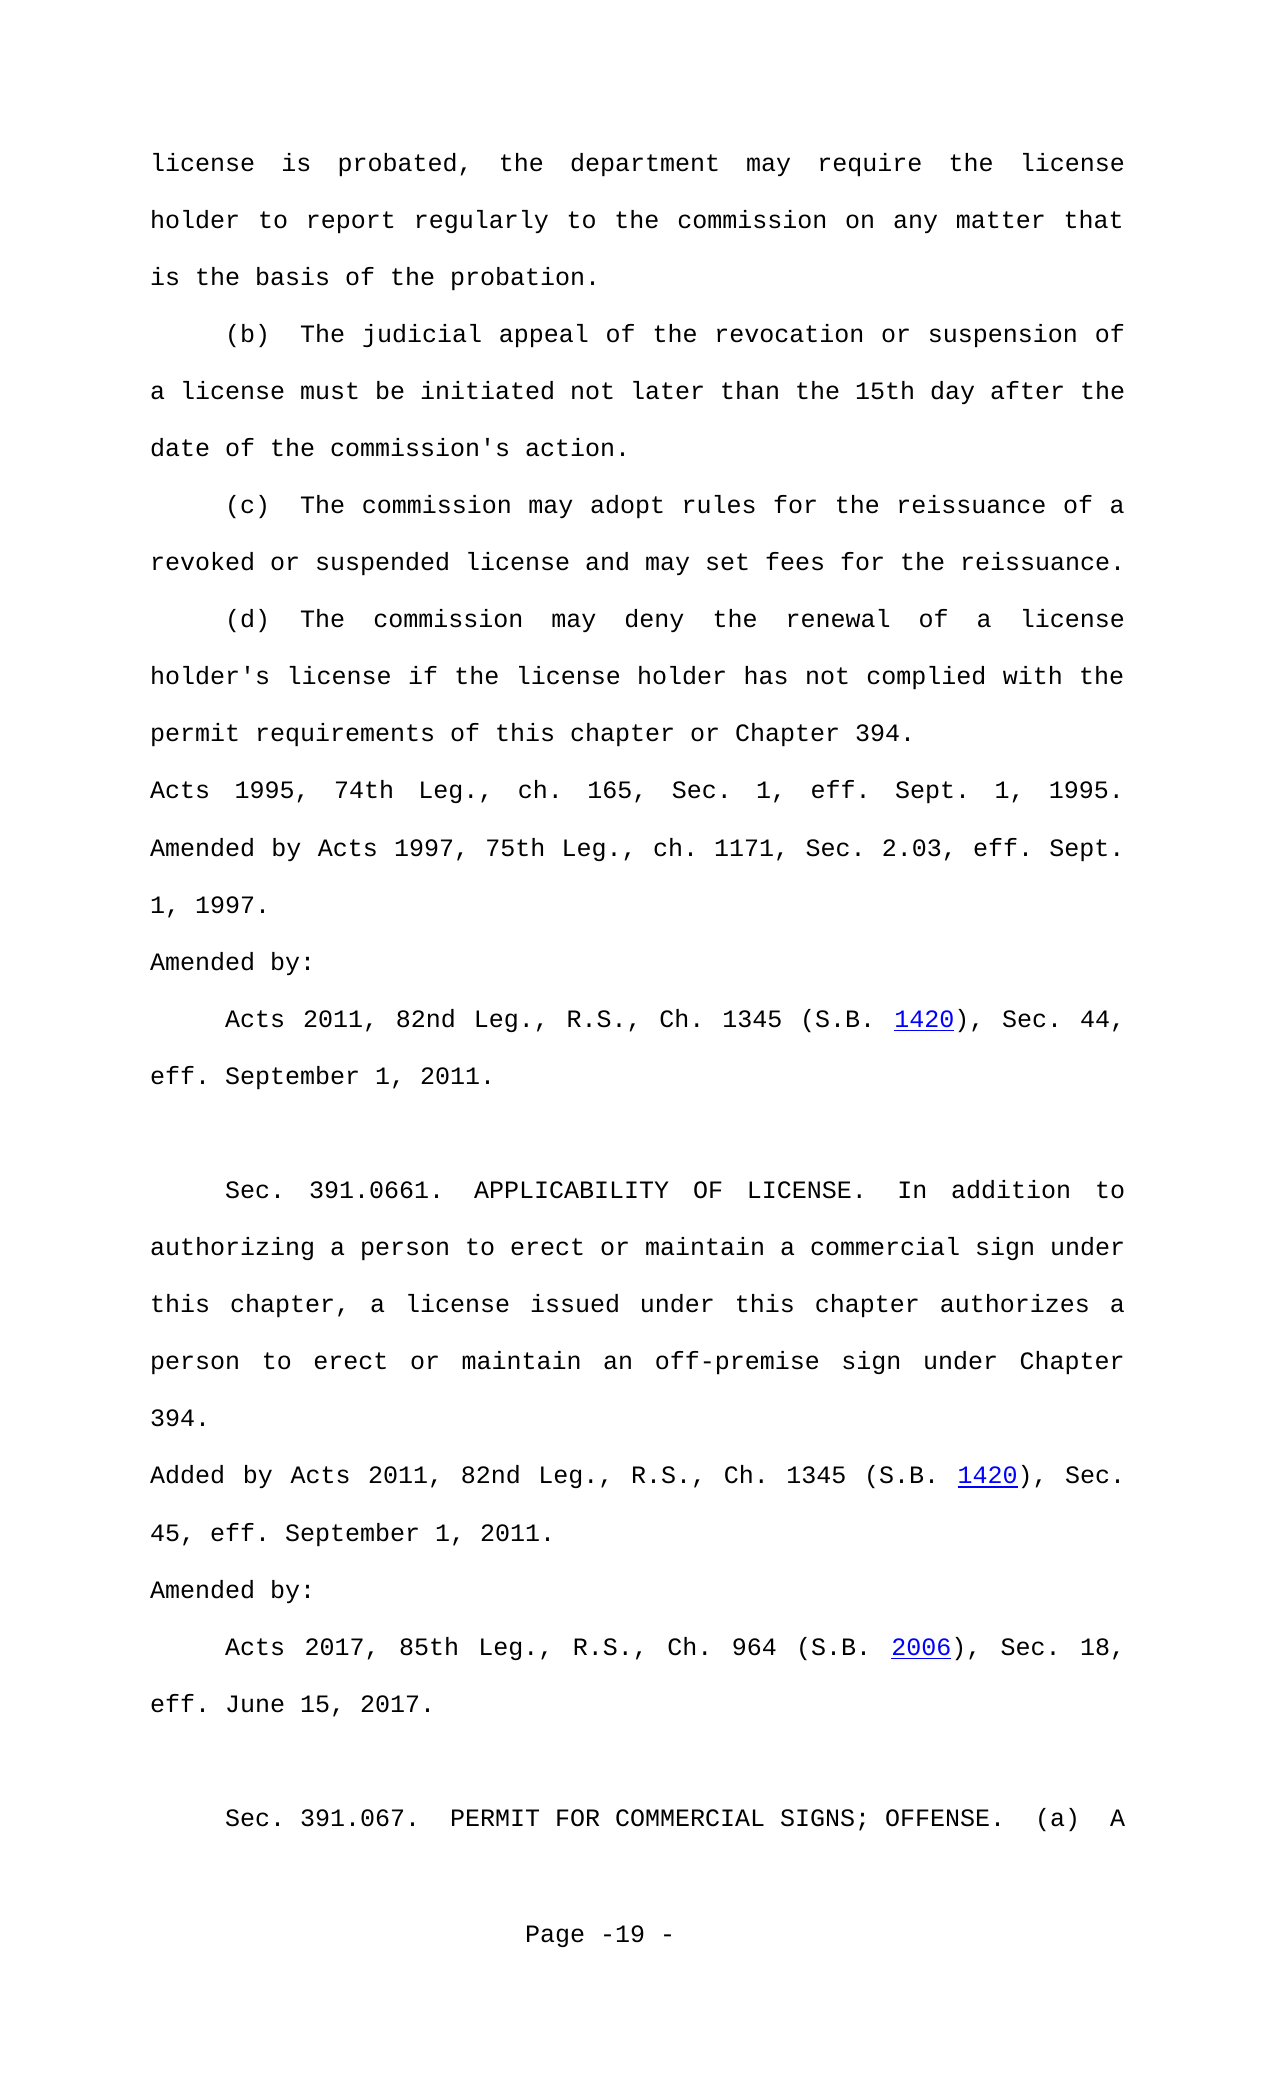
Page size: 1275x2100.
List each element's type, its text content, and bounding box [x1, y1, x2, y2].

text Acts 2017, 85th Leg., R.S., Ch. 964 (S.B. 2006), Sec. 18, eff. June 15, 2017. [150, 1634, 1125, 1720]
text Added by Acts 2011, 82nd Leg., R.S., Ch. 1345 (S.B. 1420), Sec. 45, eff. September 1, 2011. [150, 1463, 1125, 1548]
text (b) The judicial appeal of the revocation or suspension of a license must be initiated not later than the 15th day after the date of the commission's action. [150, 321, 1125, 464]
text Amended by: [150, 949, 1125, 978]
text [150, 1805, 1125, 1834]
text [150, 150, 1125, 293]
text Sec. 391.0661. APPLICABILITY OF LICENSE. In addition to authorizing a person to erect or maintain a commercial sign under this chapter, a license issued under this chapter authorizes a person to erect or maintain an off-premise sign under Chapter 394. [150, 1177, 1125, 1434]
text Amended by: [150, 1577, 1125, 1606]
text Acts 2011, 82nd Leg., R.S., Ch. 1345 (S.B. 1420), Sec. 44, eff. September 1, 2011. [150, 1006, 1125, 1092]
text (c) The commission may adopt rules for the reissuance of a revoked or suspended license and may set fees for the reissuance. [150, 492, 1125, 578]
text (d) The commission may deny the renewal of a license holder's license if the license holder has not complied with the permit requirements of this chapter or Chapter 394. [150, 607, 1125, 749]
text Acts 1995, 74th Leg., ch. 165, Sec. 1, eff. Sept. 1, 1995. Amended by Acts 1997, 75th Leg., ch. 1171, Sec. 2.03, eff. Sept. 1, 1997. [150, 778, 1125, 921]
